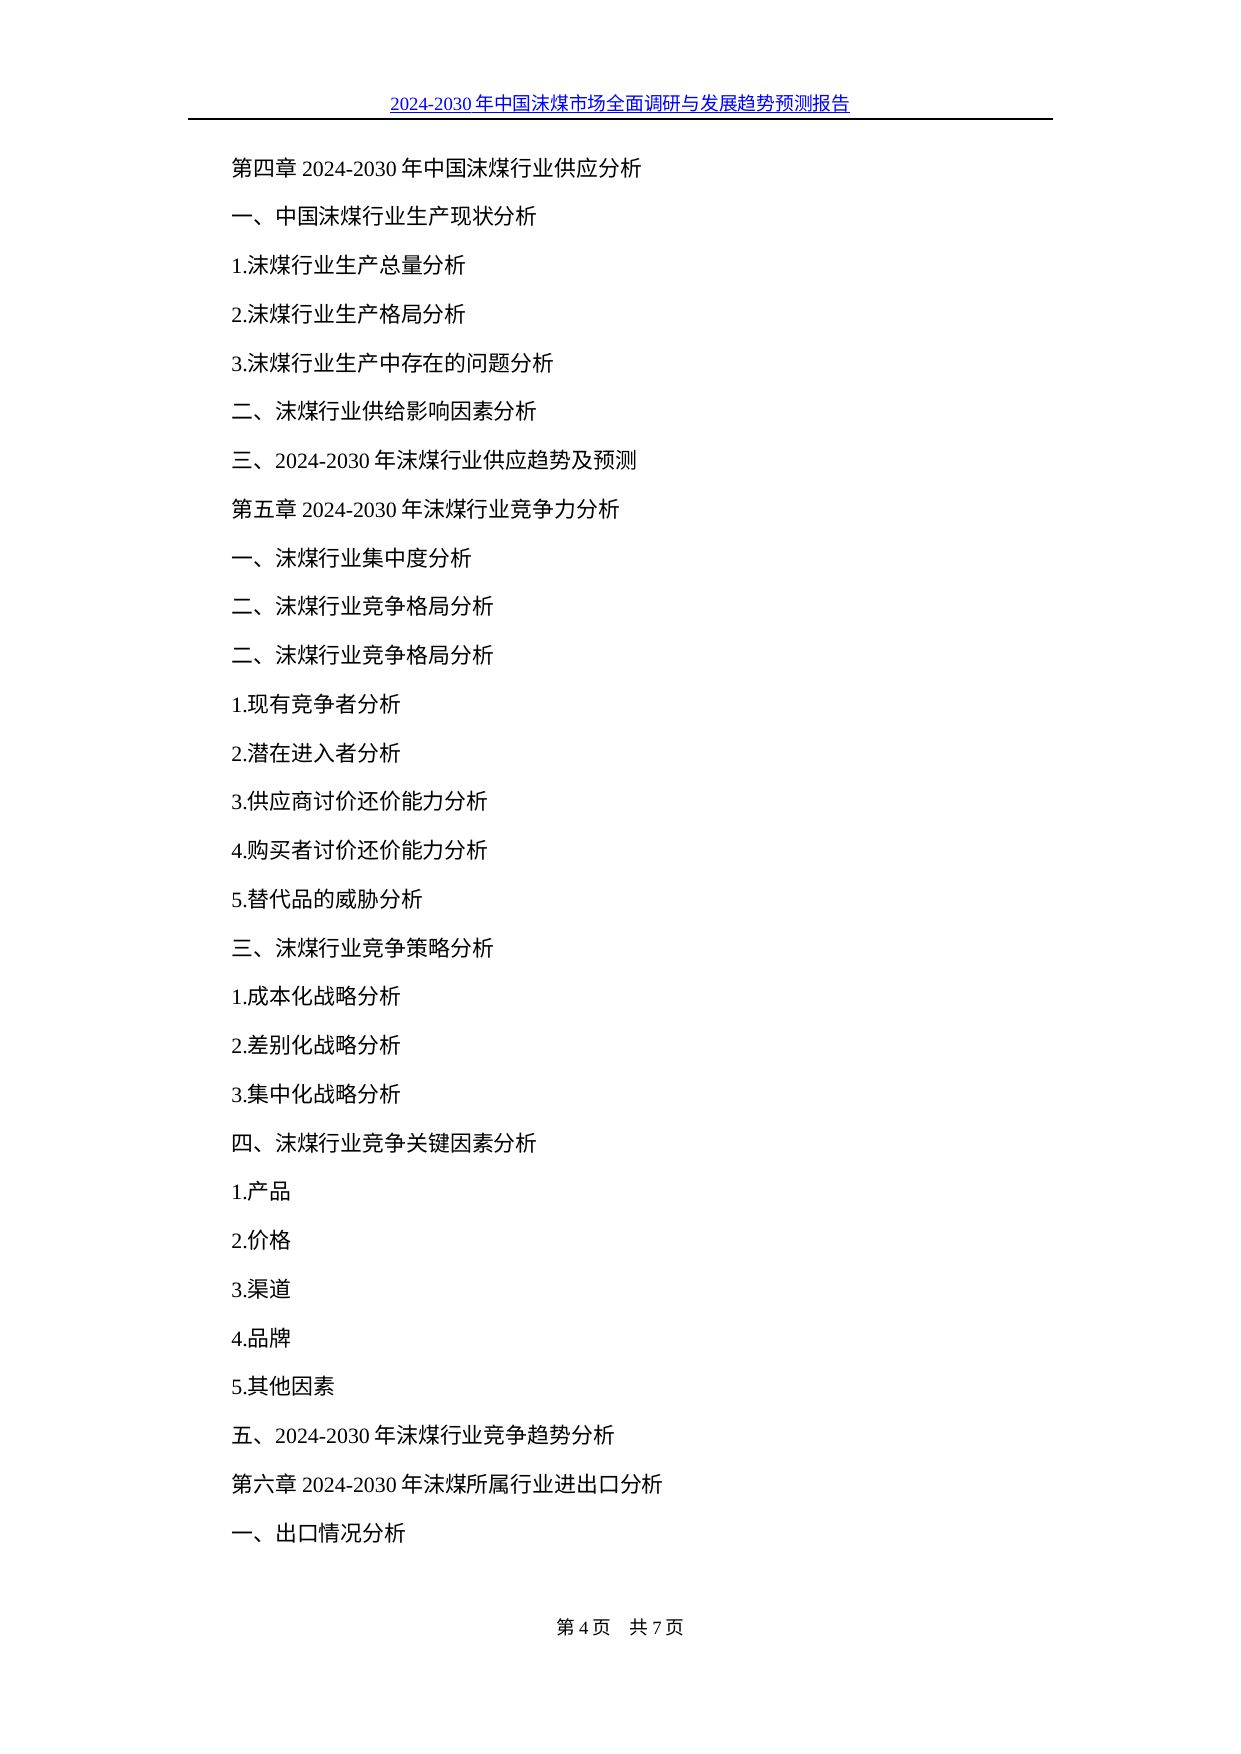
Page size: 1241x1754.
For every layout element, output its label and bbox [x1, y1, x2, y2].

text [187, 150, 1053, 1548]
